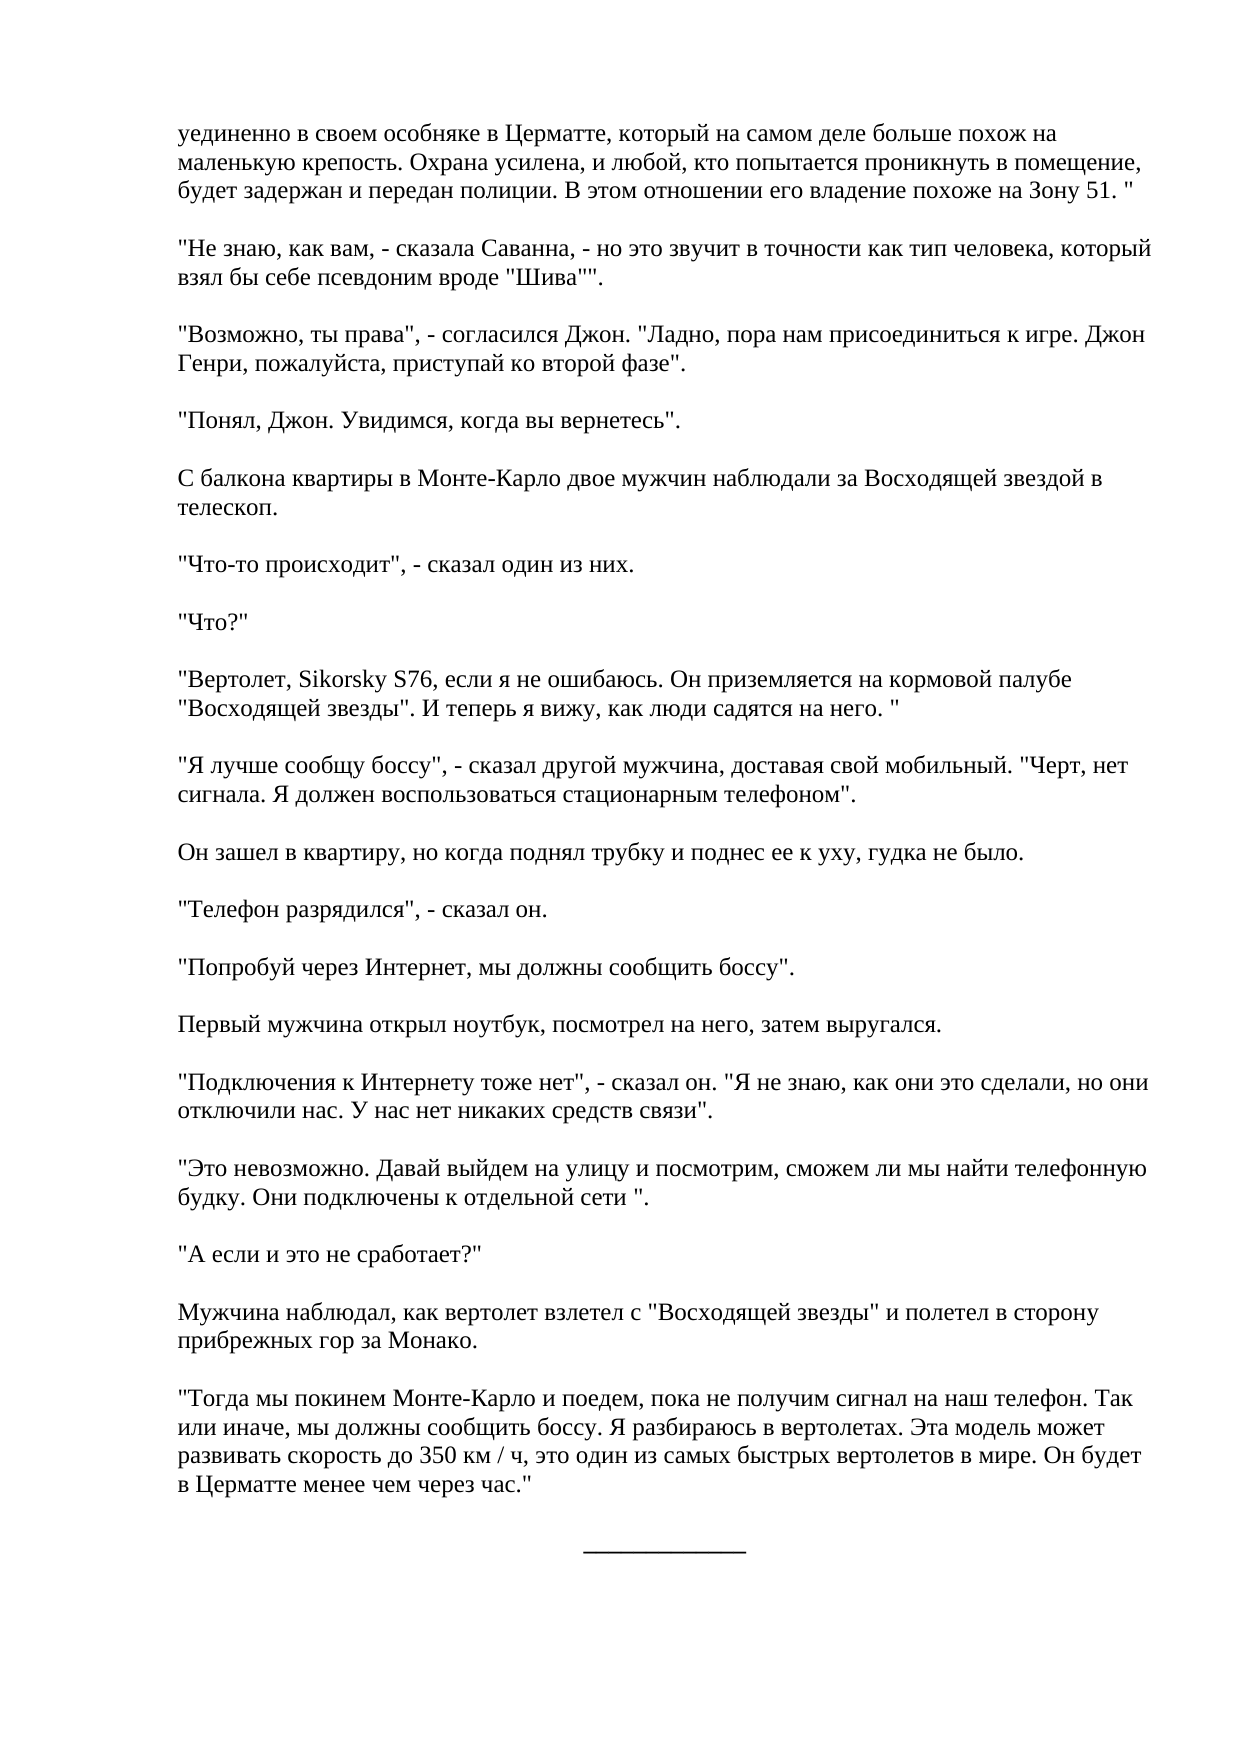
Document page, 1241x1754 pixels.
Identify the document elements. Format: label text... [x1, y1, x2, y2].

text "Возможно, ты права", - согласился Джон. "Ладно, пора нам присоединиться к игре. Джон Генри, пожалуйста, приступай ко второй фазе". [177, 319, 1152, 377]
text "Понял, Джон. Увидимся, когда вы вернетесь". [177, 406, 1152, 434]
text "А если и это не сработает?" [177, 1239, 1152, 1268]
text Первый мужчина открыл ноутбук, посмотрел на него, затем выругался. [177, 1009, 1152, 1038]
text "Что-то происходит", - сказал один из них. [177, 549, 1152, 578]
text Мужчина наблюдал, как вертолет взлетел с "Восходящей звезды" и полетел в сторону прибрежных гор за Монако. [177, 1297, 1152, 1354]
text Он зашел в квартиру, но когда поднял трубку и поднес ее к уху, гудка не было. [177, 837, 1152, 866]
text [177, 118, 1152, 204]
text "Подключения к Интернету тоже нет", - сказал он. "Я не знаю, как они это сделали, но они отключили нас. У нас нет никаких средств связи". [177, 1067, 1152, 1124]
text "Вертолет, Sikorsky S76, если я не ошибаюсь. Он приземляется на кормовой палубе "Восходящей звезды". И теперь я вижу, как люди садятся на него. " [177, 664, 1152, 722]
text "Что?" [177, 607, 1152, 636]
text "Не знаю, как вам, - сказала Саванна, - но это звучит в точности как тип человека, который взял бы себе псевдоним вроде "Шива"". [177, 233, 1152, 291]
text _____________ [177, 1527, 1152, 1556]
text "Попробуй через Интернет, мы должны сообщить боссу". [177, 952, 1152, 981]
text "Я лучше сообщу боссу", - сказал другой мужчина, доставая свой мобильный. "Черт, нет сигнала. Я должен воспользоваться стационарным телефоном". [177, 751, 1152, 808]
text С балкона квартиры в Монте-Карло двое мужчин наблюдали за Восходящей звездой в телескоп. [177, 463, 1152, 521]
text "Это невозможно. Давай выйдем на улицу и посмотрим, сможем ли мы найти телефонную будку. Они подключены к отдельной сети ". [177, 1153, 1152, 1211]
text "Телефон разрядился", - сказал он. [177, 894, 1152, 923]
text "Тогда мы покинем Монте-Карло и поедем, пока не получим сигнал на наш телефон. Так или иначе, мы должны сообщить боссу. Я разбираюсь в вертолетах. Эта модель может развивать скорость до 350 км / ч, это один из самых быстрых вертолетов в мире. Он будет в Церматте менее чем через час." [177, 1383, 1152, 1498]
